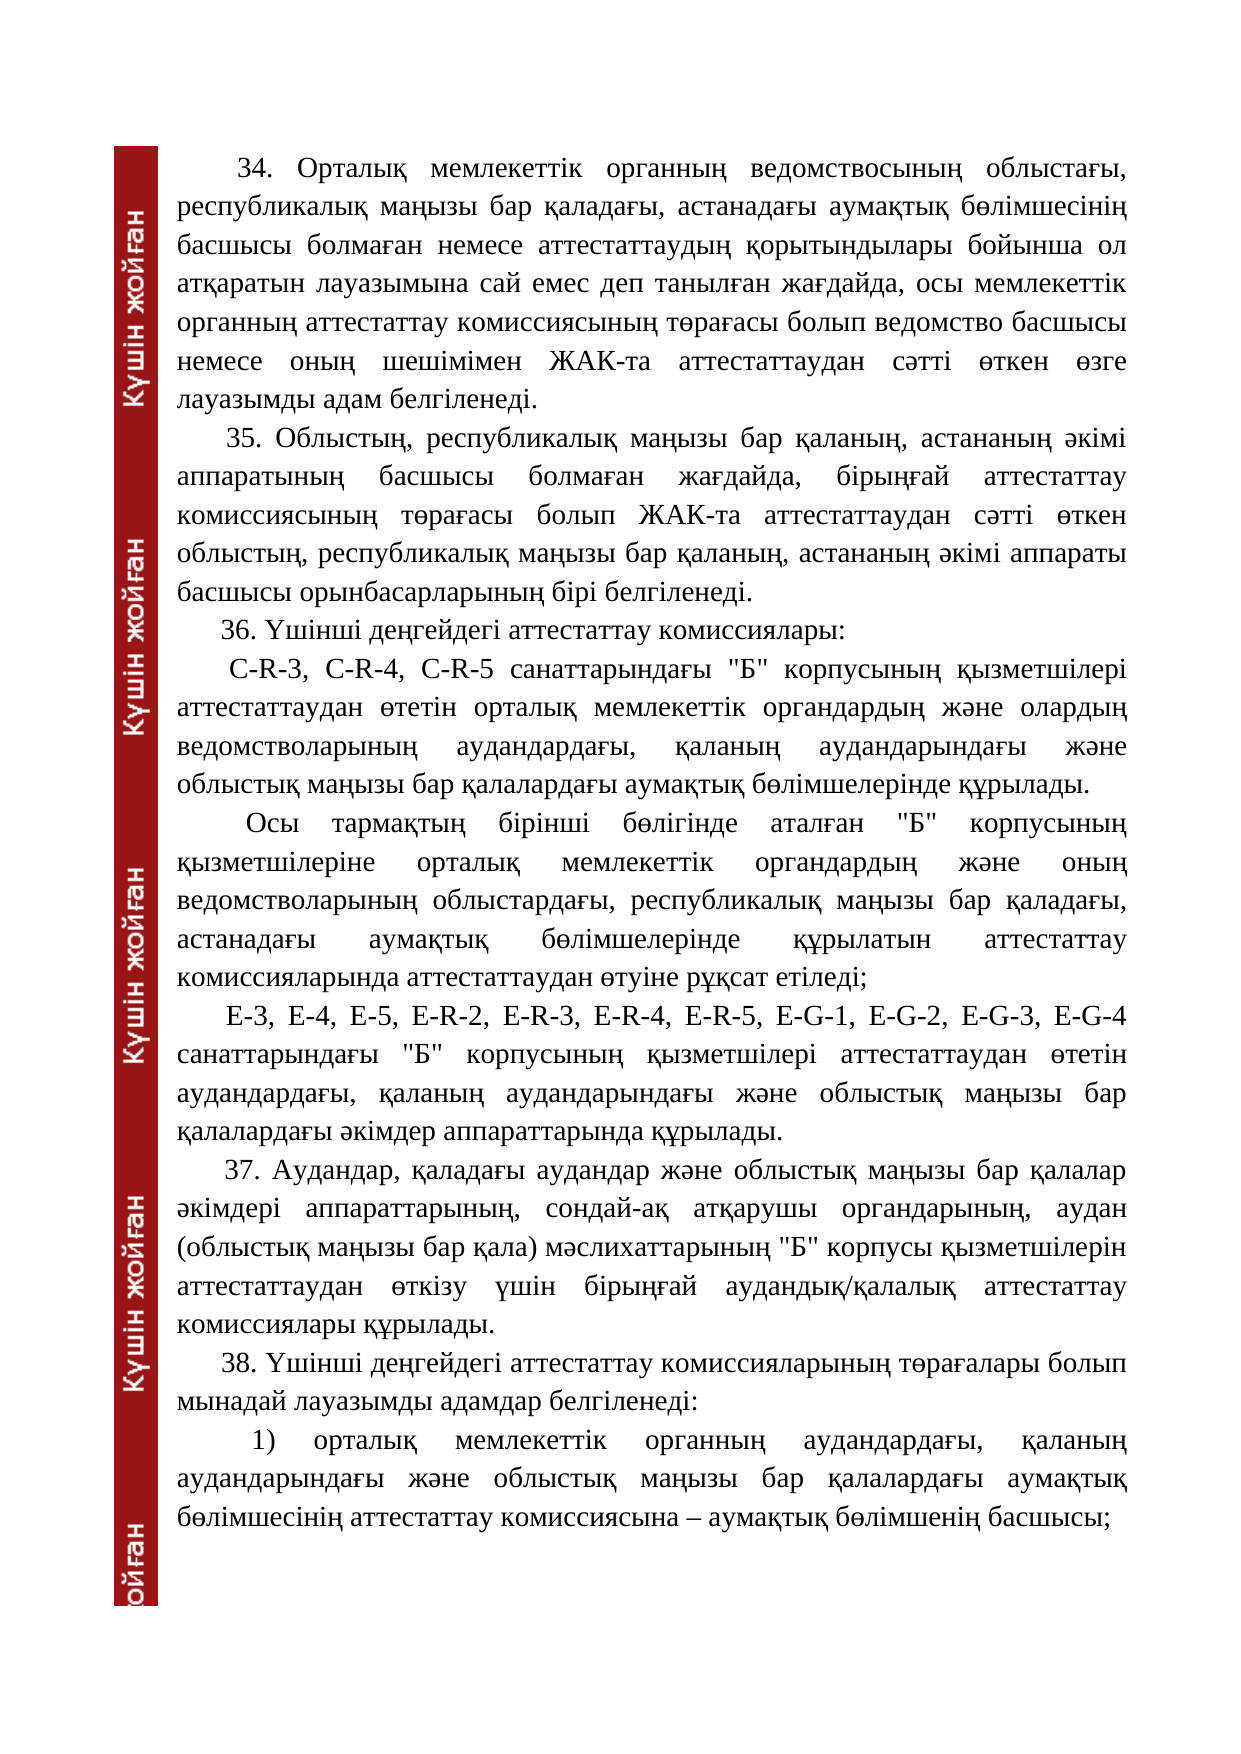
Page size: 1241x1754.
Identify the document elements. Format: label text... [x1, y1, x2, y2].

picture [114, 146, 158, 150]
text 34. Орталық мемлекеттік органның ведомствосының облыстағы, республикалық маңызы бар қаладағы, астанадағы аумақтық бөлімшесінің басшысы болмаған немесе аттестаттаудың қорытындылары бойынша ол атқаратын лауазымына сай емес деп танылған жағдайда, осы мемлекеттік органның аттестаттау комиссиясының төрағасы болып ведомство басшысы немесе оның шешімімен ЖАК-та аттестаттаудан сәтті өткен өзге лауазымды адам белгіленеді. [112, 150, 1128, 415]
picture [114, 607, 158, 612]
text C-R-3, C-R-4, C-R-5 санаттарындағы "Б" корпусының қызметшілері аттестаттаудан өтетін орталық мемлекеттік органдардың және олардың ведомстволарының аудандардағы, қаланың аудандарындағы және облыстық маңызы бар қалалардағы аумақтық бөлімшелерінде құрылады. [112, 651, 1128, 800]
picture [114, 993, 158, 998]
text 36. Үшінші деңгейдегі аттестаттау комиссиялары: [112, 612, 1128, 646]
picture [114, 800, 158, 805]
picture [114, 646, 158, 651]
picture [114, 1532, 158, 1606]
picture [114, 415, 158, 420]
picture [114, 1340, 158, 1345]
text E-3, E-4, E-5, E-R-2, E-R-3, E-R-4, E-R-5, E-G-1, E-G-2, E-G-3, E-G-4 санаттарындағы "Б" корпусының қызметшілері аттестаттаудан өтетін аудандардағы, қаланың аудандарындағы және облыстық маңызы бар қалалардағы әкімдер аппараттарында құрылады. [112, 998, 1128, 1147]
text 35. Облыстың, республикалық маңызы бар қаланың, астананың әкімі аппаратының басшысы болмаған жағдайда, бірыңғай аттестаттау комиссиясының төрағасы болып ЖАК-та аттестаттаудан сәтті өткен облыстың, республикалық маңызы бар қаланың, астананың әкімі аппараты басшысы орынбасарларының бірі белгіленеді. [112, 420, 1128, 607]
text 37. Аудандар, қаладағы аудандар және облыстық маңызы бар қалалар әкімдері аппараттарының, сондай-ақ атқарушы органдарының, аудан (облыстық маңызы бар қала) мәслихаттарының "Б" корпусы қызметшілерін аттестаттаудан өткізу үшін бірыңғай аудандық/қалалық аттестаттау комиссиялары құрылады. [112, 1152, 1128, 1340]
text Осы тармақтың бірінші бөлігінде аталған "Б" корпусының қызметшілеріне орталық мемлекеттік органдардың және оның ведомстволарының облыстардағы, республикалық маңызы бар қаладағы, астанадағы аумақтық бөлімшелерінде құрылатын аттестаттау комиссияларында аттестаттаудан өтуіне рұқсат етіледі; [112, 805, 1128, 993]
text 1) орталық мемлекеттік органның аудандардағы, қаланың аудандарындағы және облыстық маңызы бар қалалардағы аумақтық бөлімшесінің аттестаттау комиссиясына – аумақтық бөлімшенің басшысы; [112, 1422, 1128, 1532]
text 38. Үшінші деңгейдегі аттестаттау комиссияларының төрағалары болып мынадай лауазымды адамдар белгіленеді: [112, 1345, 1128, 1417]
picture [114, 1417, 158, 1422]
picture [114, 1147, 158, 1152]
